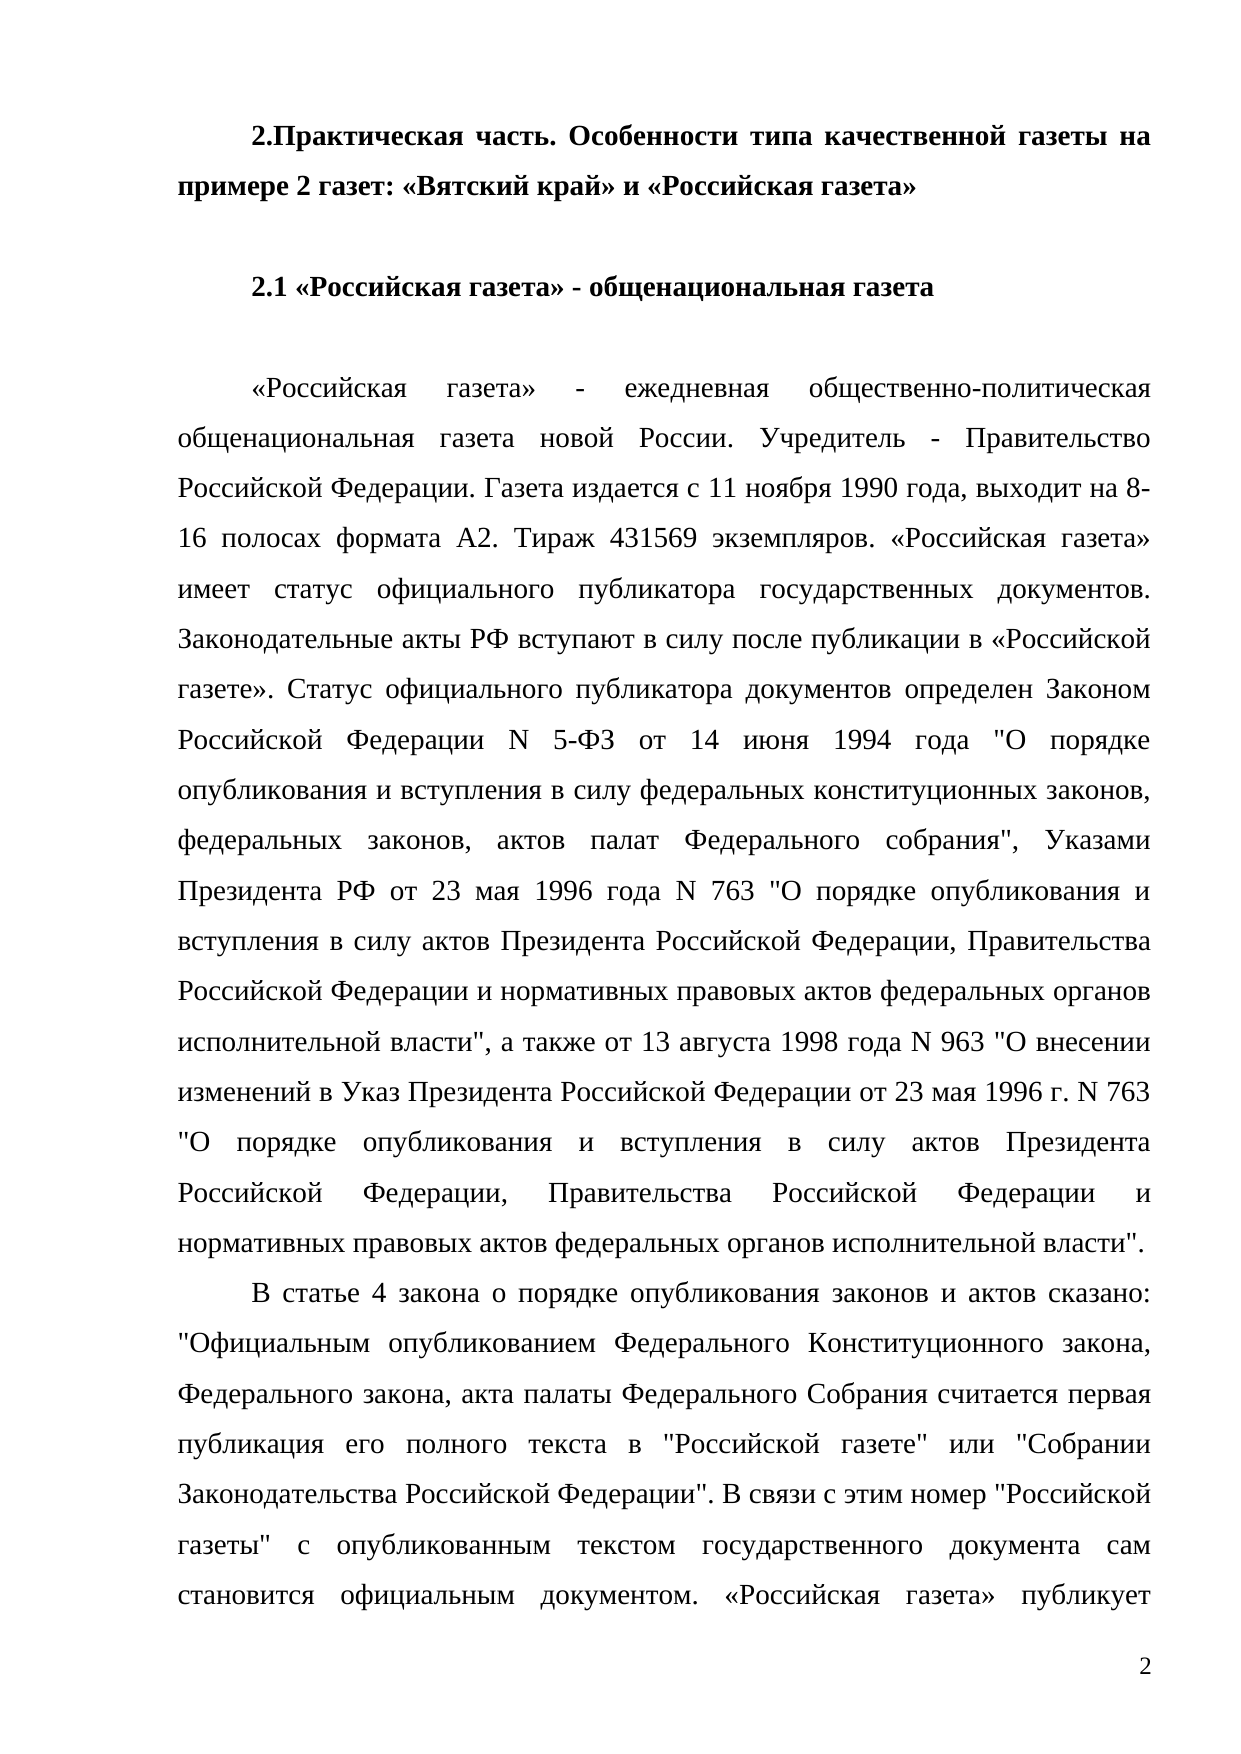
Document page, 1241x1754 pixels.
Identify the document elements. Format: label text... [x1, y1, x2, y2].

text 2.1 «Российская газета» - общенациональная газета [177, 269, 1152, 303]
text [177, 1275, 1152, 1611]
text 2.Практическая часть. Особенности типа качественной газеты на примере 2 газет: «Вятский край» и «Российская газета» [177, 118, 1152, 202]
text «Российская газета» - ежедневная общественно-политическая общенациональная газета новой России. Учредитель - Правительство Российской Федерации. Газета издается с 11 ноября 1990 года, выходит на 8-16 полосах формата А2. Тираж 431569 экземпляров. «Российская газета» имеет статус официального публикатора государственных документов. Законодательные акты РФ вступают в силу после публикации в «Российской газете». Статус официального публикатора документов определен Законом Российской Федерации N 5-ФЗ от 14 июня 1994 года "О порядке опубликования и вступления в силу федеральных конституционных законов, федеральных законов, актов палат Федерального собрания", Указами Президента РФ от 23 мая 1996 года N 763 "О порядке опубликования и вступления в силу актов Президента Российской Федерации, Правительства Российской Федерации и нормативных правовых актов федеральных органов исполнительной власти", а также от 13 августа 1998 года N 963 "О внесении изменений в Указ Президента Российской Федерации от 23 мая 1996 г. N 763 "О порядке опубликования и вступления в силу актов Президента Российской Федерации, Правительства Российской Федерации и нормативных правовых актов федеральных органов исполнительной власти". [177, 370, 1152, 1258]
